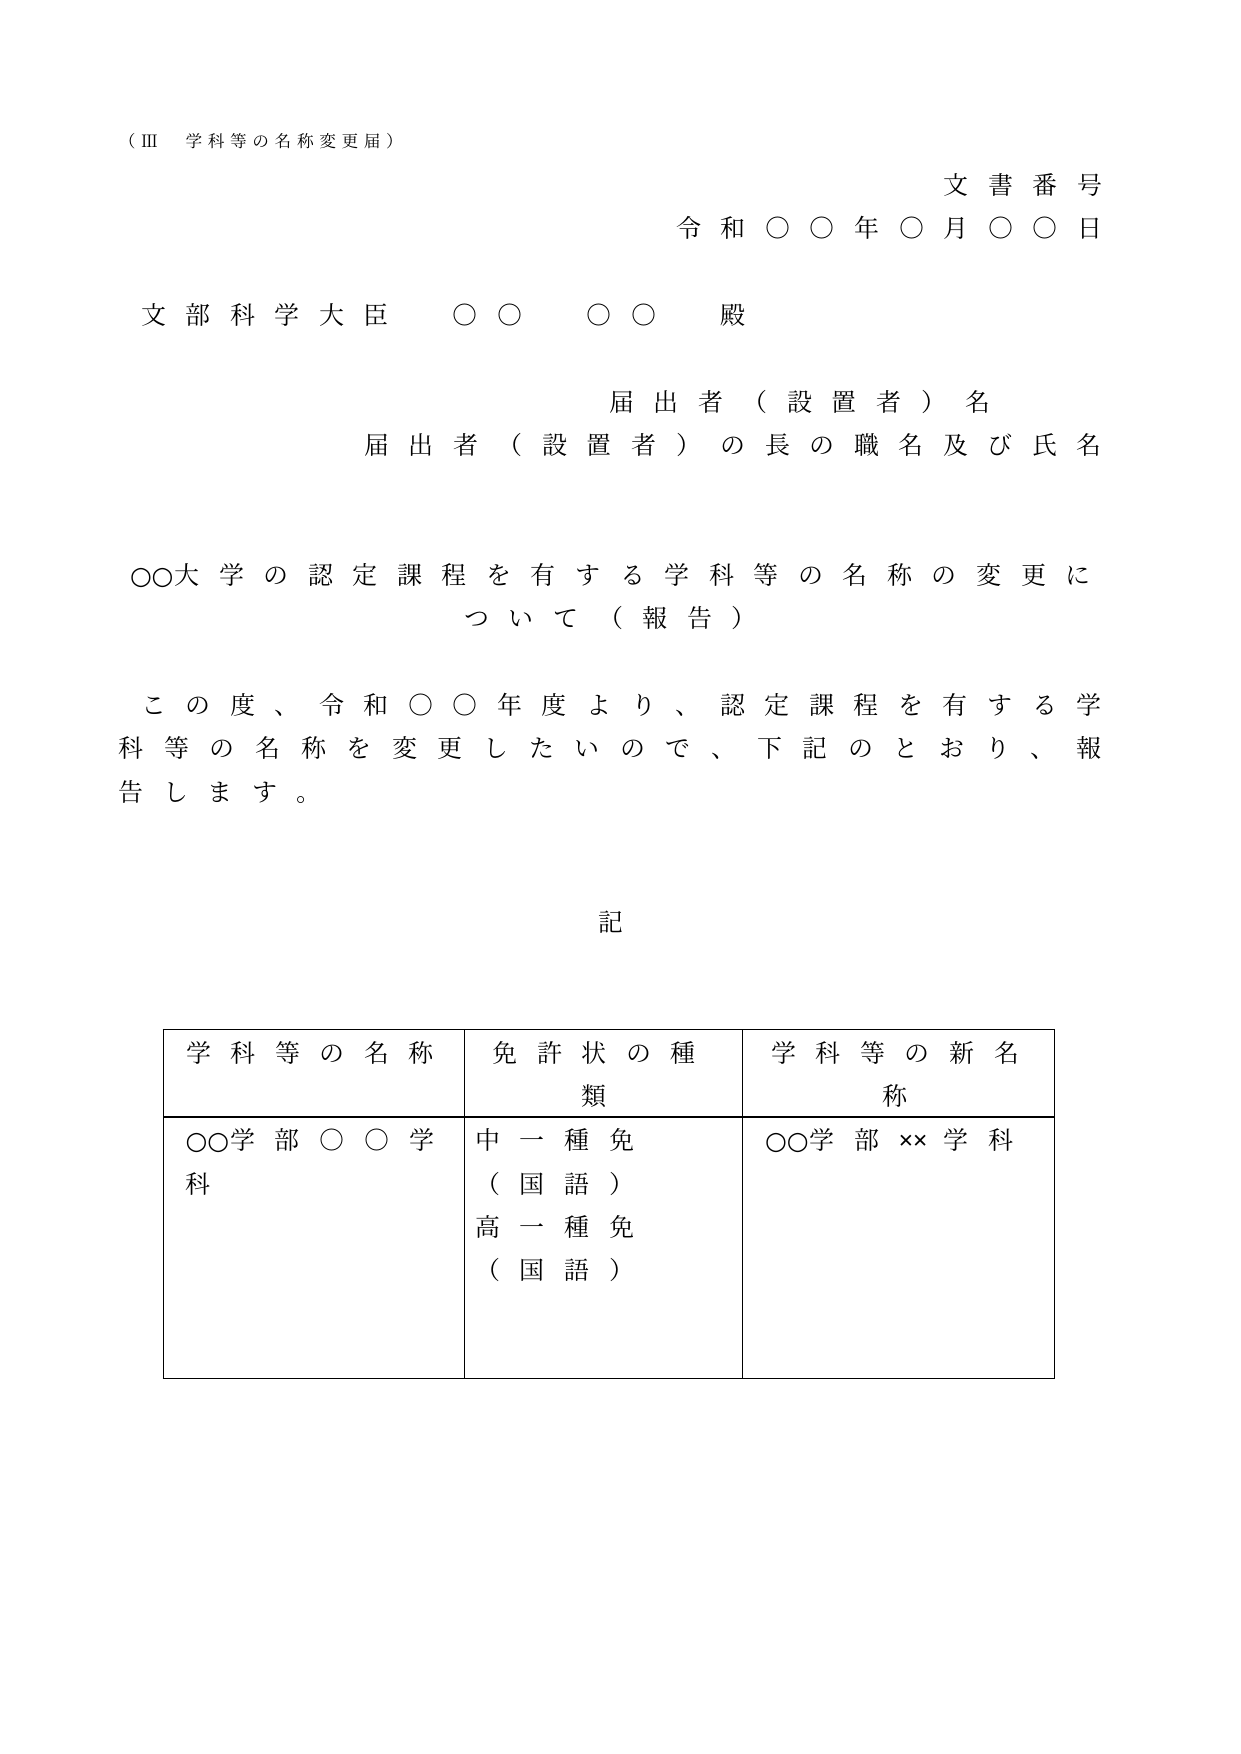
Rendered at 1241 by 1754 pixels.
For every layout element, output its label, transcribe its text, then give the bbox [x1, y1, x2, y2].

table_header 学科等の名称 [164, 1030, 464, 1116]
text （Ⅲ 学科等の名称変更届） [118, 119, 1122, 162]
table_cell 中一種免（国語） 高一種免（国語） [465, 1118, 742, 1377]
table_cell ○○学部××学科 [743, 1118, 1054, 1377]
text 令和○○年○月○○日 [118, 205, 1122, 249]
table_header 免許状の種類 [465, 1030, 742, 1116]
text 届出者（設置者）の長の職名及び氏名 [118, 422, 1122, 465]
text 届出者（設置者）名 [587, 379, 1122, 422]
text この度、令和○○年度より、認定課程を有する学科等の名称を変更したいので、下記のとおり、報告します。 [118, 682, 1122, 812]
text 記 [118, 899, 1122, 942]
table_header 学科等の新名称 [743, 1030, 1054, 1116]
table_cell ○○学部○○学科 [164, 1118, 464, 1377]
text 文書番号 [118, 162, 1122, 205]
text ○○大学の認定課程を有する学科等の名称の変更について（報告） [118, 552, 1122, 639]
text 文部科学大臣 ○○ ○○ 殿 [118, 292, 1122, 335]
